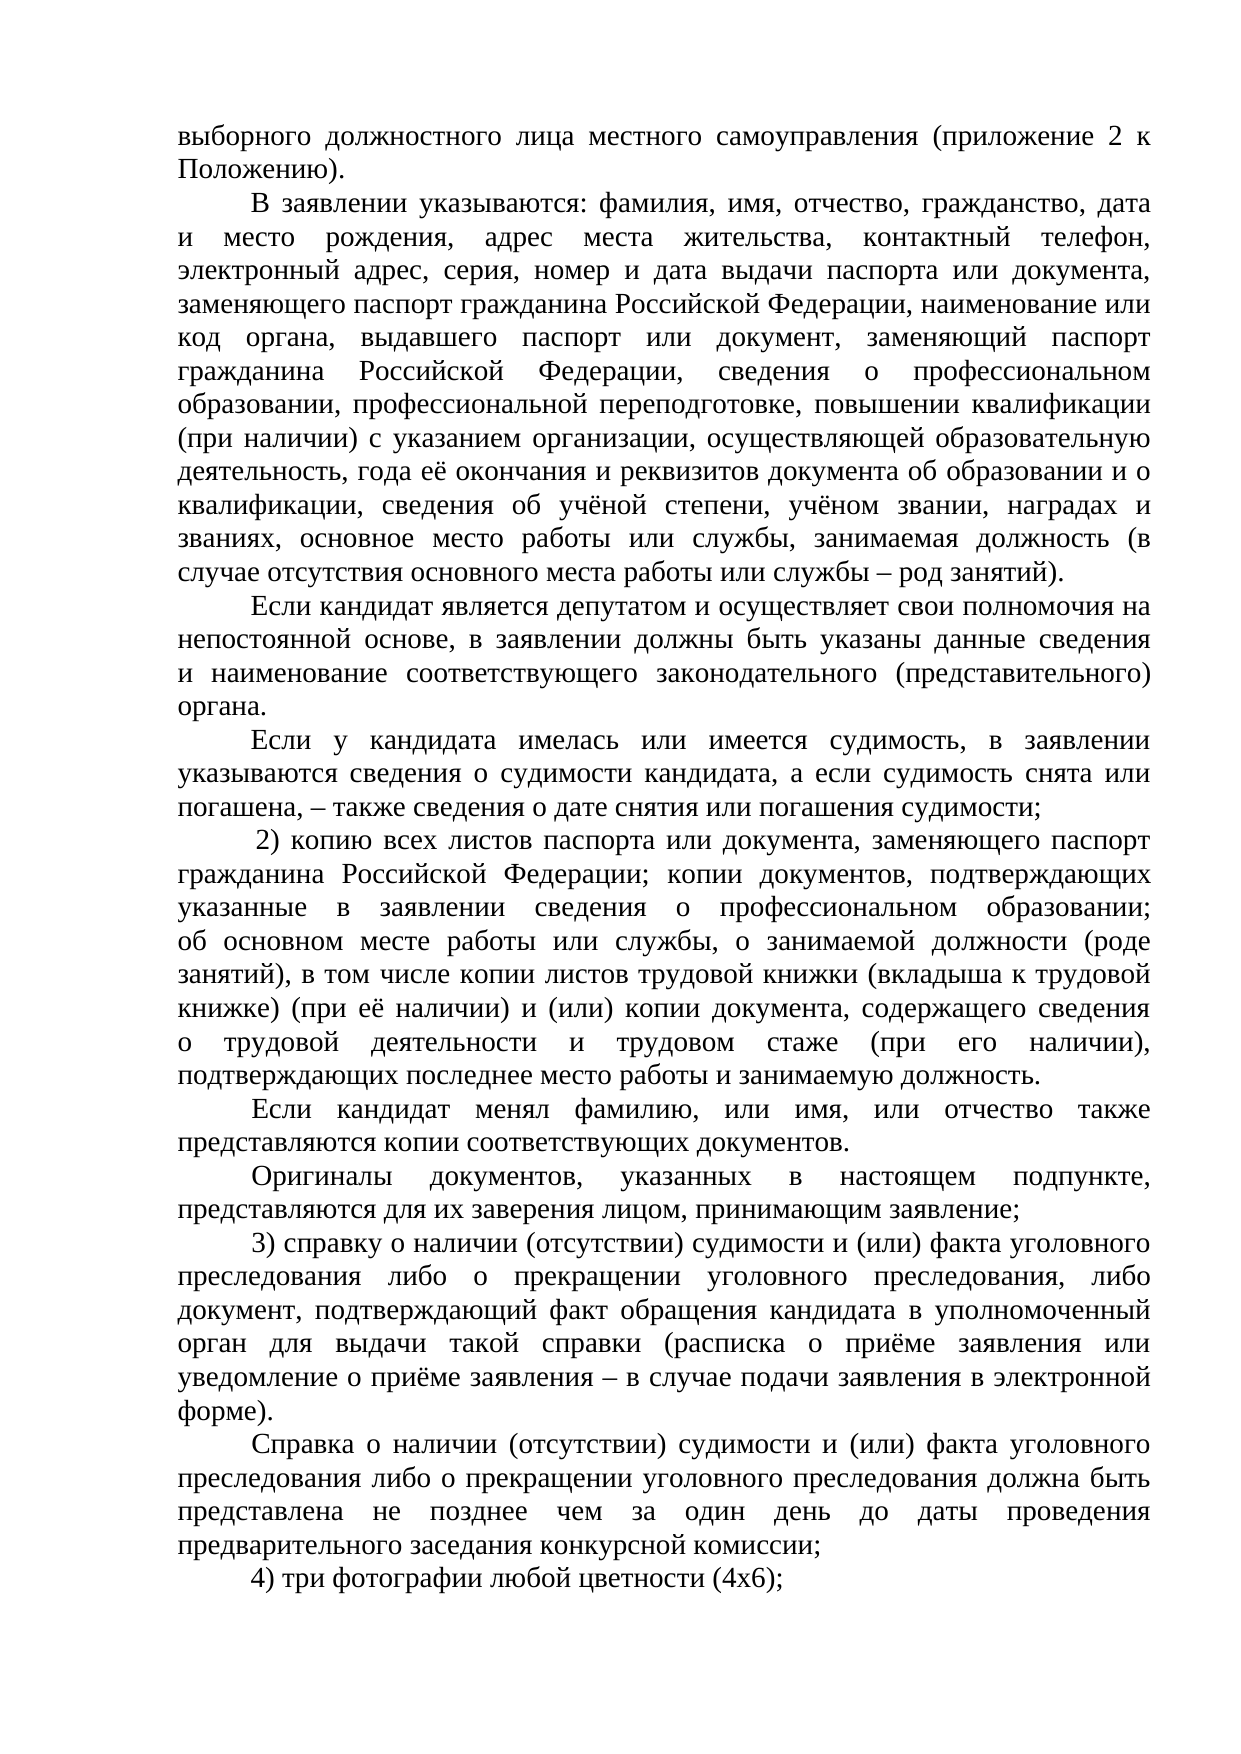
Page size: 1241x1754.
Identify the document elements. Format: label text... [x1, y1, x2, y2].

text 4) три фотографии любой цветности (4x6); [177, 1560, 1152, 1594]
text В заявлении указываются: фамилия, имя, отчество, гражданство, дата и место рождения, адрес места жительства, контактный телефон, электронный адрес, серия, номер и дата выдачи паспорта или документа, заменяющего паспорт гражданина Российской Федерации, наименование или код органа, выдавшего паспорт или документ, заменяющий паспорт гражданина Российской Федерации, сведения о профессиональном образовании, профессиональной переподготовке, повышении квалификации (при наличии) с указанием организации, осуществляющей образовательную деятельность, года её окончания и реквизитов документа об образовании и о квалификации, сведения об учёной степени, учёном звании, наградах и званиях, основное место работы или службы, занимаемая должность (в случае отсутствия основного места работы или службы – род занятий). [177, 185, 1152, 588]
text Справка о наличии (отсутствии) судимости и (или) факта уголовного преследования либо о прекращении уголовного преследования должна быть представлена не позднее чем за один день до даты проведения предварительного заседания конкурсной комиссии; [177, 1426, 1152, 1560]
text Если кандидат менял фамилию, или имя, или отчество также представляются копии соответствующих документов. [177, 1091, 1152, 1158]
text 2) копию всех листов паспорта или документа, заменяющего паспорт гражданина Российской Федерации; копии документов, подтверждающих указанные в заявлении сведения о профессиональном образовании; об основном месте работы или службы, о занимаемой должности (роде занятий), в том числе копии листов трудовой книжки (вкладыша к трудовой книжке) (при её наличии) и (или) копии документа, содержащего сведения о трудовой деятельности и трудовом стаже (при его наличии), подтверждающих последнее место работы и занимаемую должность. [177, 822, 1152, 1091]
text Если кандидат является депутатом и осуществляет свои полномочия на непостоянной основе, в заявлении должны быть указаны данные сведения и наименование соответствующего законодательного (представительного) органа. [177, 588, 1152, 722]
text Оригиналы документов, указанных в настоящем подпункте, представляются для их заверения лицом, принимающим заявление; [177, 1158, 1152, 1225]
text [177, 118, 1152, 185]
text 3) справку о наличии (отсутствии) судимости и (или) факта уголовного преследования либо о прекращении уголовного преследования, либо документ, подтверждающий факт обращения кандидата в уполномоченный орган для выдачи такой справки (расписка о приёме заявления или уведомление о приёме заявления – в случае подачи заявления в электронной форме). [177, 1225, 1152, 1426]
text Если у кандидата имелась или имеется судимость, в заявлении указываются сведения о судимости кандидата, а если судимость снята или погашена, – также сведения о дате снятия или погашения судимости; [177, 722, 1152, 822]
